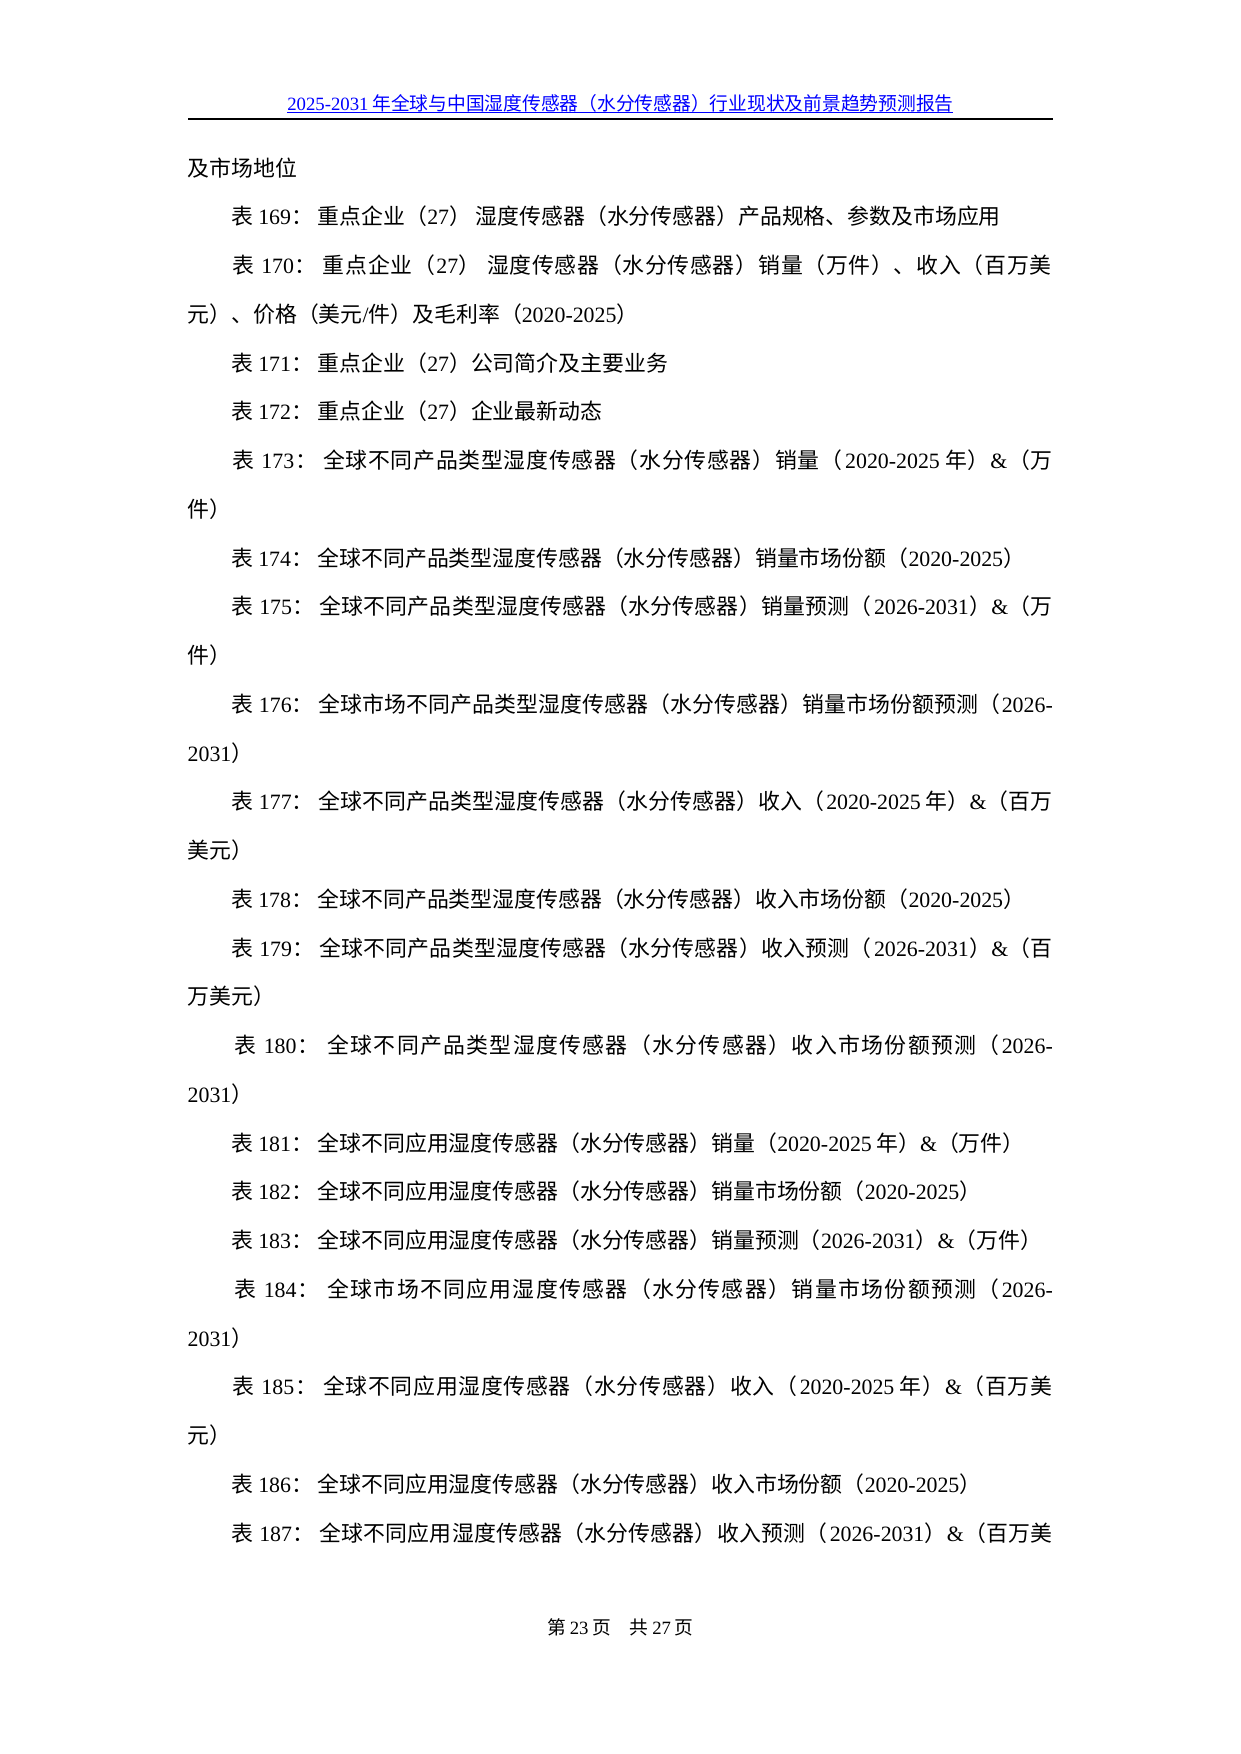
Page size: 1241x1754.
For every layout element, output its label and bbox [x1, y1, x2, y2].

text [187, 150, 1053, 1548]
